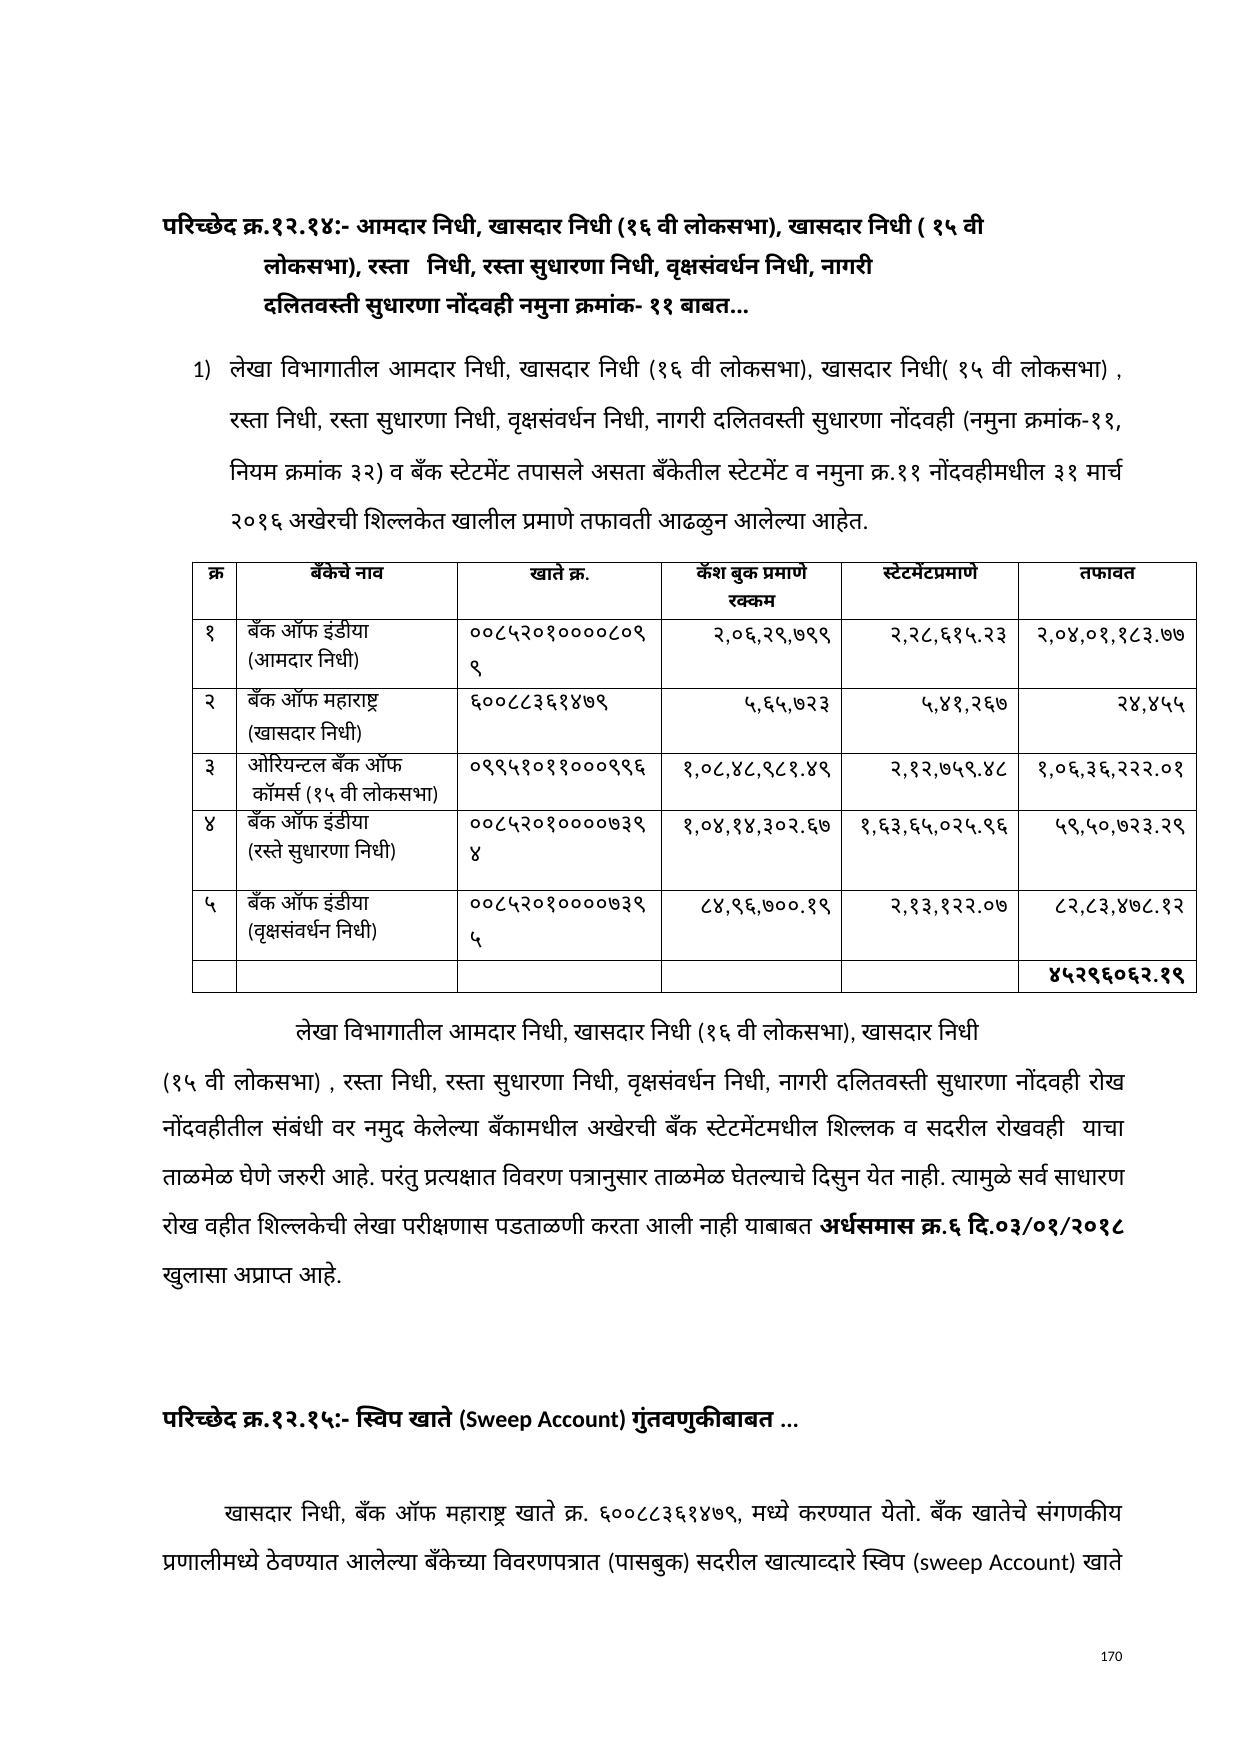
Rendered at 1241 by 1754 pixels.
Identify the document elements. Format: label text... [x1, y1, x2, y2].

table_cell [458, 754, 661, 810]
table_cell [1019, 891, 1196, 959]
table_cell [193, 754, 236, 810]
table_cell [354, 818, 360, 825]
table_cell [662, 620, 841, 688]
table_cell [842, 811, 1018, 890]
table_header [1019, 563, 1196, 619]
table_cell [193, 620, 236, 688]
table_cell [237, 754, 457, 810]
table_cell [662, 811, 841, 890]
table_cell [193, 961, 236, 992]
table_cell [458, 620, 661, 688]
text दलितवस्ती सुधारणा नोंदवही नमुना क्रमांक- ११ बाबत... [162, 289, 1122, 323]
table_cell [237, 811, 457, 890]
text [162, 1498, 1122, 1580]
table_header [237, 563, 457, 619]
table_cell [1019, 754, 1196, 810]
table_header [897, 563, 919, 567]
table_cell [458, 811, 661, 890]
text परिच्छेद क्र.१२.१५:- स्विप खाते (Sweep Account) गुंतवणुकीबाबत ... [162, 1401, 1122, 1438]
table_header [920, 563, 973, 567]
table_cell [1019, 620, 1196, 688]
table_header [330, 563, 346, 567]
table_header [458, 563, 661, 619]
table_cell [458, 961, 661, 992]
text (१५ वी लोकसभा) , रस्ता निधी, रस्ता सुधारणा निधी, वृक्षसंवर्धन निधी, नागरी दलितवस्ती सुधारणा नोंदवही रोख नोंदवहीतील संबंधी वर नमुद केलेल्या बॅंकामधील अखेरची बॅंक स्टेटमेंटमधील शिल्लक व सदरील रोखवही याचा ताळमेळ घेणे जरुरी आहे. परंतु प्रत्यक्षात विवरण पत्रानुसार ताळमेळ घेतल्याचे दिसुन येत नाही. त्यामुळे सर्व साधारण रोख वहीत शिल्लकेची लेखा परीक्षणास पडताळणी करता आली नाही याबाबत अर्धसमास क्र.६ दि.०३/०१/२०१८ खुलासा अप्राप्त आहे. [162, 1067, 1125, 1293]
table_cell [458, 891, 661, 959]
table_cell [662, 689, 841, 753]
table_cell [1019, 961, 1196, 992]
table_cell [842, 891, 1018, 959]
text परिच्छेद क्र.१२.१४:- आमदार निधी, खासदार निधी (१६ वी लोकसभा), खासदार निधी ( १५ वी [162, 208, 1122, 245]
list लेखा विभागातील आमदार निधी, खासदार निधी (१६ वी लोकसभा), खासदार निधी( १५ वी लोकसभा) , रस्ता निधी, रस्ता सुधारणा निधी, वृक्षसंवर्धन निधी, नागरी दलितवस्ती सुधारणा नोंदवही (नमुना क्रमांक-११, नियम क्रमांक ३२) व बॅंक स्टेटमेंट तपासले असता बॅंकेतील स्टेटमेंट व नमुना क्र.११ नोंदवहीमधील ३१ मार्च २०१६ अखेरची शिल्लकेत खालील प्रमाणे तफावती आढळुन आलेल्या आहेत. [192, 354, 1122, 539]
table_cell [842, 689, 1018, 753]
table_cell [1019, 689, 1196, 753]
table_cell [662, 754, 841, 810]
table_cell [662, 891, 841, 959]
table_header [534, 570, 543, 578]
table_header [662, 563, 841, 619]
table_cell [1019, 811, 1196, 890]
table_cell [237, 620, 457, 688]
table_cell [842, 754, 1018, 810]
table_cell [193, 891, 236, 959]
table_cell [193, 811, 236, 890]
text लोकसभा), रस्ता निधी, रस्ता सुधारणा निधी, वृक्षसंवर्धन निधी, नागरी [162, 250, 1122, 284]
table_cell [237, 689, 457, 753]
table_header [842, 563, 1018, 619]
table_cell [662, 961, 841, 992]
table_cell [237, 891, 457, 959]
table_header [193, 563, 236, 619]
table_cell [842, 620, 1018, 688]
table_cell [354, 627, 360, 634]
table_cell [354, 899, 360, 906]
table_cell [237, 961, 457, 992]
text लेखा विभागातील आमदार निधी, खासदार निधी (१६ वी लोकसभा), खासदार निधी [207, 1017, 1125, 1050]
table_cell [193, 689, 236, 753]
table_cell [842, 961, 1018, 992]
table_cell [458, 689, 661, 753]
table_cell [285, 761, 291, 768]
